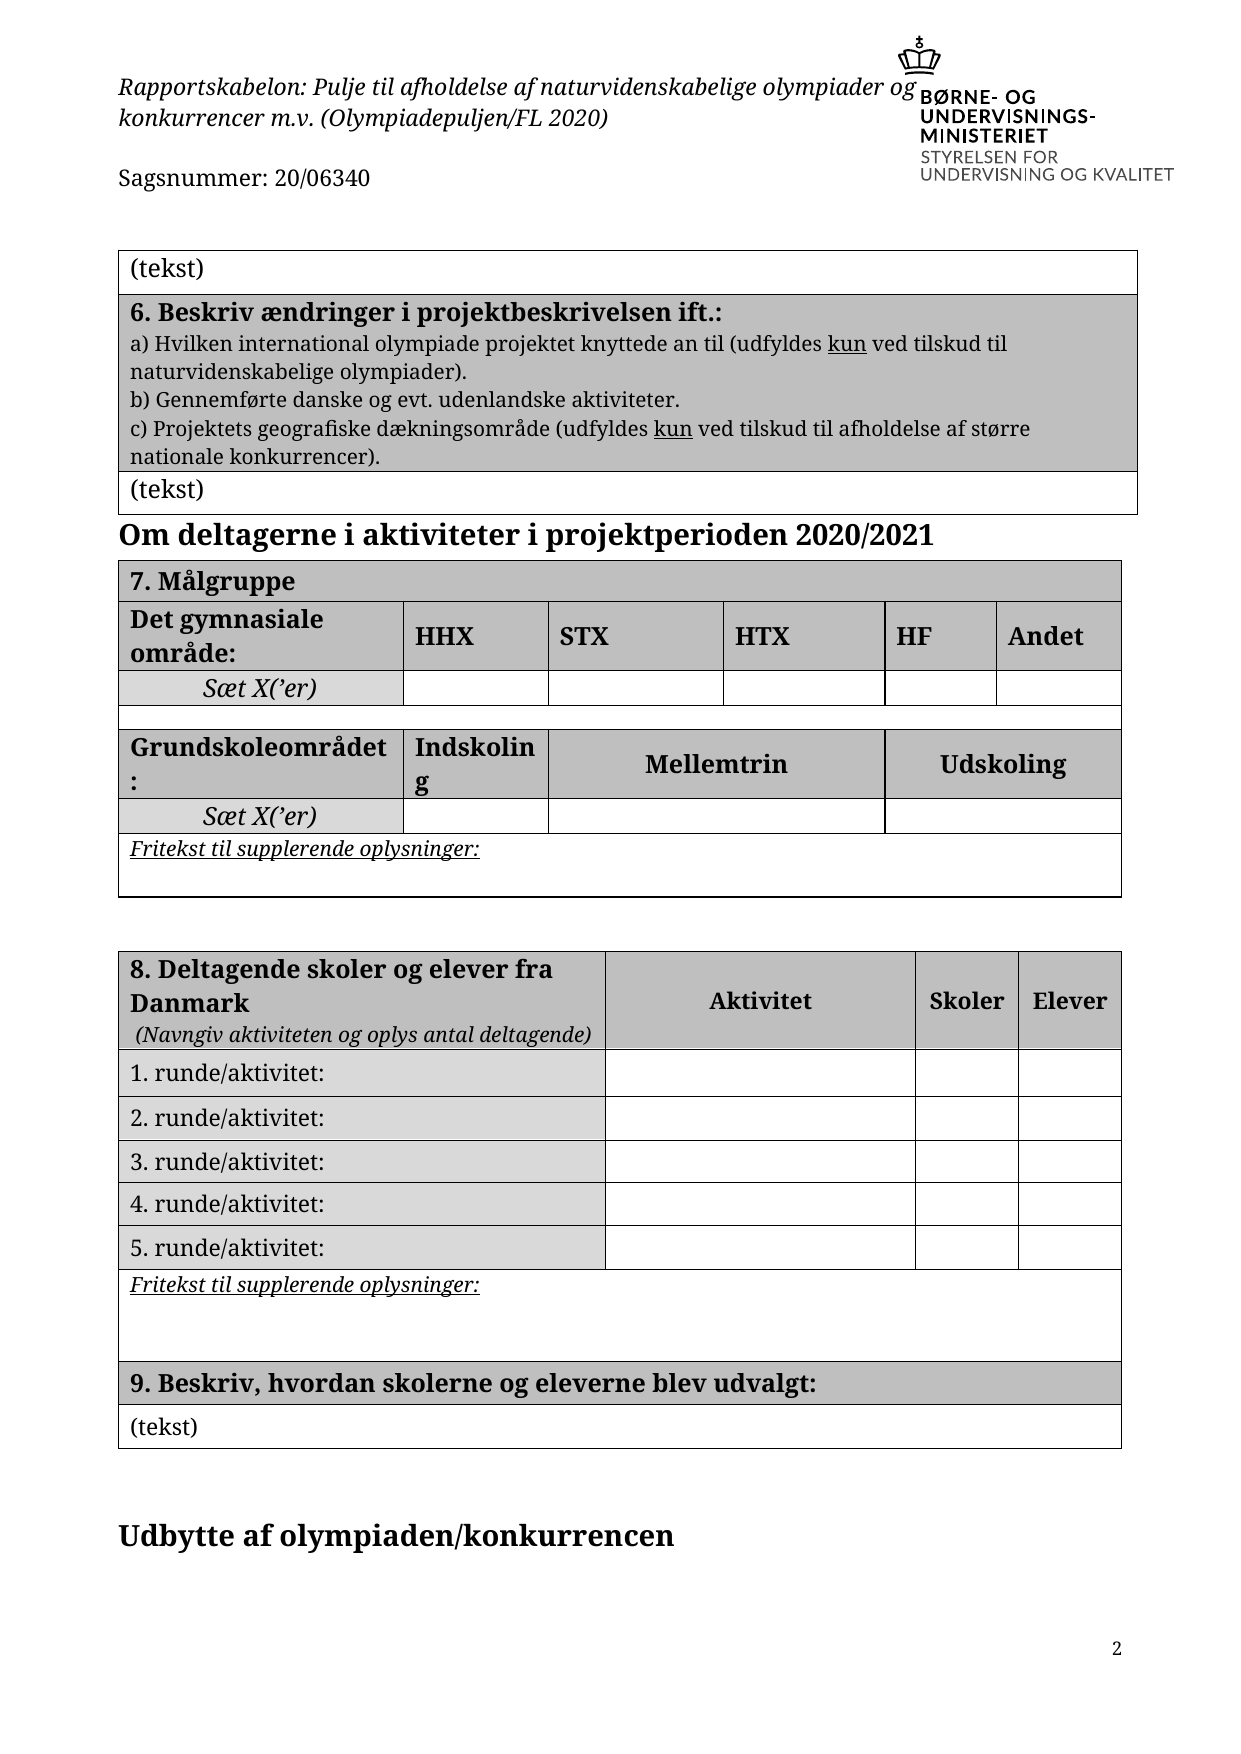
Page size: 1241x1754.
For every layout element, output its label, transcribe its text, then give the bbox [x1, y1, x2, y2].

table_header Skoler [916, 952, 1018, 1048]
table_cell Udskoling [886, 730, 1121, 798]
table_cell [916, 1183, 1018, 1225]
table_header 8. Deltagende skoler og elever fra Danmark (Navngiv aktiviteten og oplys antal deltagende) [119, 952, 605, 1048]
table_cell [1019, 1141, 1121, 1182]
table_cell (tekst) [119, 1405, 1121, 1448]
table_cell [606, 1097, 915, 1139]
text Udbytte af olympiaden/konkurrencen [118, 1515, 1122, 1555]
table_cell Sæt X(’er) [119, 671, 403, 705]
table_cell 3. runde/aktivitet: [119, 1141, 605, 1182]
table_cell [606, 1050, 915, 1096]
table_cell [119, 706, 1121, 729]
table_cell Fritekst til supplerende oplysninger: [119, 1270, 1121, 1361]
table_cell [549, 799, 884, 833]
table_cell [404, 671, 548, 705]
table_cell 9. Beskriv, hvordan skolerne og eleverne blev udvalgt: [119, 1362, 1121, 1404]
table_header Elever [1019, 952, 1121, 1048]
table_cell [916, 1050, 1018, 1096]
table_cell [549, 671, 723, 705]
table_cell [1019, 1097, 1121, 1139]
table_cell 4. runde/aktivitet: [119, 1183, 605, 1225]
table_cell [997, 671, 1121, 705]
table_cell 2. runde/aktivitet: [119, 1097, 605, 1139]
table_cell [886, 671, 996, 705]
table_cell Grundskoleområdet: [119, 730, 403, 798]
table_cell 5. runde/aktivitet: [119, 1226, 605, 1269]
table_cell Sæt X(’er) [119, 799, 403, 833]
table_cell [606, 1183, 915, 1225]
table_cell [606, 1226, 915, 1269]
table_cell (tekst) [119, 472, 1137, 514]
table_cell [404, 799, 548, 833]
table_cell [1019, 1050, 1121, 1096]
table_cell HTX [724, 602, 884, 670]
table_header Aktivitet [606, 952, 915, 1048]
table_cell [916, 1226, 1018, 1269]
table_cell 6. Beskriv ændringer i projektbeskrivelsen ift.: a) Hvilken international olympiade projektet knyttede an til (udfyldes kun ved tilskud til naturvidenskabelige olympiader). b) Gennemførte danske og evt. udenlandske aktiviteter. c) Projektets geografiske dækningsområde (udfyldes kun ved tilskud til afholdelse af større nationale konkurrencer). [119, 295, 1137, 471]
table_cell STX [549, 602, 723, 670]
table_cell 1. runde/aktivitet: [119, 1050, 605, 1096]
table_cell Andet [997, 602, 1121, 670]
table_cell Fritekst til supplerende oplysninger: [119, 834, 1121, 896]
table_cell (tekst) [119, 251, 1137, 293]
table_cell [724, 671, 884, 705]
table_cell Indskoling [404, 730, 548, 798]
table_cell [916, 1097, 1018, 1139]
table_cell Mellemtrin [549, 730, 884, 798]
text Om deltagerne i aktiviteter i projektperioden 2020/2021 [118, 515, 1122, 554]
table_cell [1019, 1226, 1121, 1269]
table_cell HHX [404, 602, 548, 670]
table_header 7. Målgruppe [119, 561, 1121, 601]
table_cell HF [886, 602, 996, 670]
table_cell [886, 799, 1121, 833]
table_cell [1019, 1183, 1121, 1225]
table_cell [606, 1141, 915, 1182]
table_cell [916, 1141, 1018, 1182]
table_cell Det gymnasiale område: [119, 602, 403, 670]
